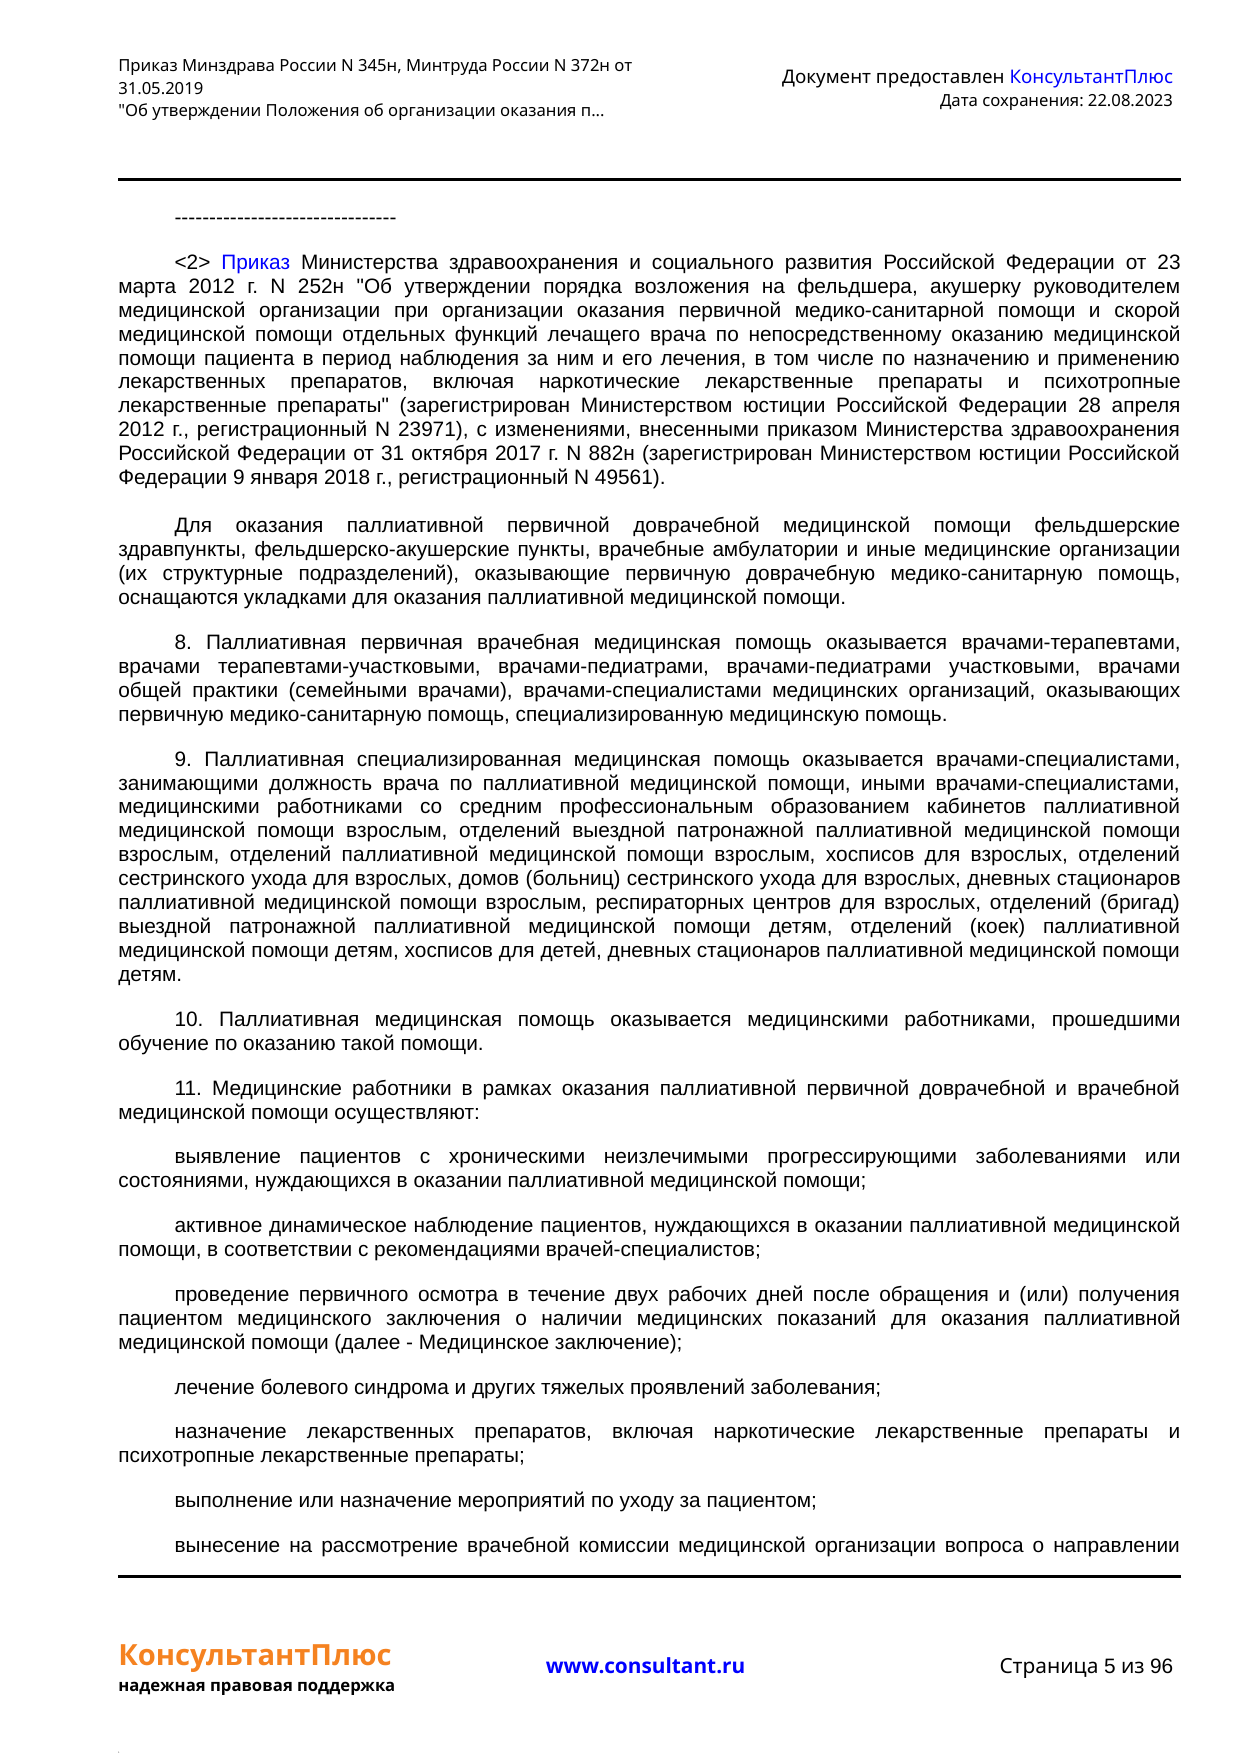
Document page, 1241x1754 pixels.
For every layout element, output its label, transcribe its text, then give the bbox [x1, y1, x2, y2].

text лечение болевого синдрома и других тяжелых проявлений заболевания; [118, 1374, 1181, 1398]
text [118, 1533, 1181, 1557]
text 8. Паллиативная первичная врачебная медицинская помощь оказывается врачами-терапевтами, врачами терапевтами-участковыми, врачами-педиатрами, врачами-педиатрами участковыми, врачами общей практики (семейными врачами), врачами-специалистами медицинских организаций, оказывающих первичную медико-санитарную помощь, специализированную медицинскую помощь. [118, 630, 1181, 726]
text назначение лекарственных препаратов, включая наркотические лекарственные препараты и психотропные лекарственные препараты; [118, 1419, 1181, 1467]
text активное динамическое наблюдение пациентов, нуждающихся в оказании паллиативной медицинской помощи, в соответствии с рекомендациями врачей-специалистов; [118, 1213, 1181, 1261]
text -------------------------------- [118, 205, 1181, 229]
text Для оказания паллиативной первичной доврачебной медицинской помощи фельдшерские здравпункты, фельдшерско-акушерские пункты, врачебные амбулатории и иные медицинские организации (их структурные подразделений), оказывающие первичную доврачебную медико-санитарную помощь, оснащаются укладками для оказания паллиативной медицинской помощи. [118, 513, 1181, 609]
text выполнение или назначение мероприятий по уходу за пациентом; [118, 1488, 1181, 1512]
text <2> Приказ Министерства здравоохранения и социального развития Российской Федерации от 23 марта 2012 г. N 252н "Об утверждении порядка возложения на фельдшера, акушерку руководителем медицинской организации при организации оказания первичной медико-санитарной помощи и скорой медицинской помощи отдельных функций лечащего врача по непосредственному оказанию медицинской помощи пациента в период наблюдения за ним и его лечения, в том числе по назначению и применению лекарственных препаратов, включая наркотические лекарственные препараты и психотропные лекарственные препараты" (зарегистрирован Министерством юстиции Российской Федерации 28 апреля 2012 г., регистрационный N 23971), с изменениями, внесенными приказом Министерства здравоохранения Российской Федерации от 31 октября 2017 г. N 882н (зарегистрирован Министерством юстиции Российской Федерации 9 января 2018 г., регистрационный N 49561). [118, 249, 1181, 489]
text проведение первичного осмотра в течение двух рабочих дней после обращения и (или) получения пациентом медицинского заключения о наличии медицинских показаний для оказания паллиативной медицинской помощи (далее - Медицинское заключение); [118, 1282, 1181, 1354]
text 11. Медицинские работники в рамках оказания паллиативной первичной доврачебной и врачебной медицинской помощи осуществляют: [118, 1076, 1181, 1123]
text 9. Паллиативная специализированная медицинская помощь оказывается врачами-специалистами, занимающими должность врача по паллиативной медицинской помощи, иными врачами-специалистами, медицинскими работниками со средним профессиональным образованием кабинетов паллиативной медицинской помощи взрослым, отделений выездной патронажной паллиативной медицинской помощи взрослым, отделений паллиативной медицинской помощи взрослым, хосписов для взрослых, отделений сестринского ухода для взрослых, домов (больниц) сестринского ухода для взрослых, дневных стационаров паллиативной медицинской помощи взрослым, респираторных центров для взрослых, отделений (бригад) выездной патронажной паллиативной медицинской помощи детям, отделений (коек) паллиативной медицинской помощи детям, хосписов для детей, дневных стационаров паллиативной медицинской помощи детям. [118, 746, 1181, 986]
text выявление пациентов с хроническими неизлечимыми прогрессирующими заболеваниями или состояниями, нуждающихся в оказании паллиативной медицинской помощи; [118, 1144, 1181, 1192]
text 10. Паллиативная медицинская помощь оказывается медицинскими работниками, прошедшими обучение по оказанию такой помощи. [118, 1007, 1181, 1055]
